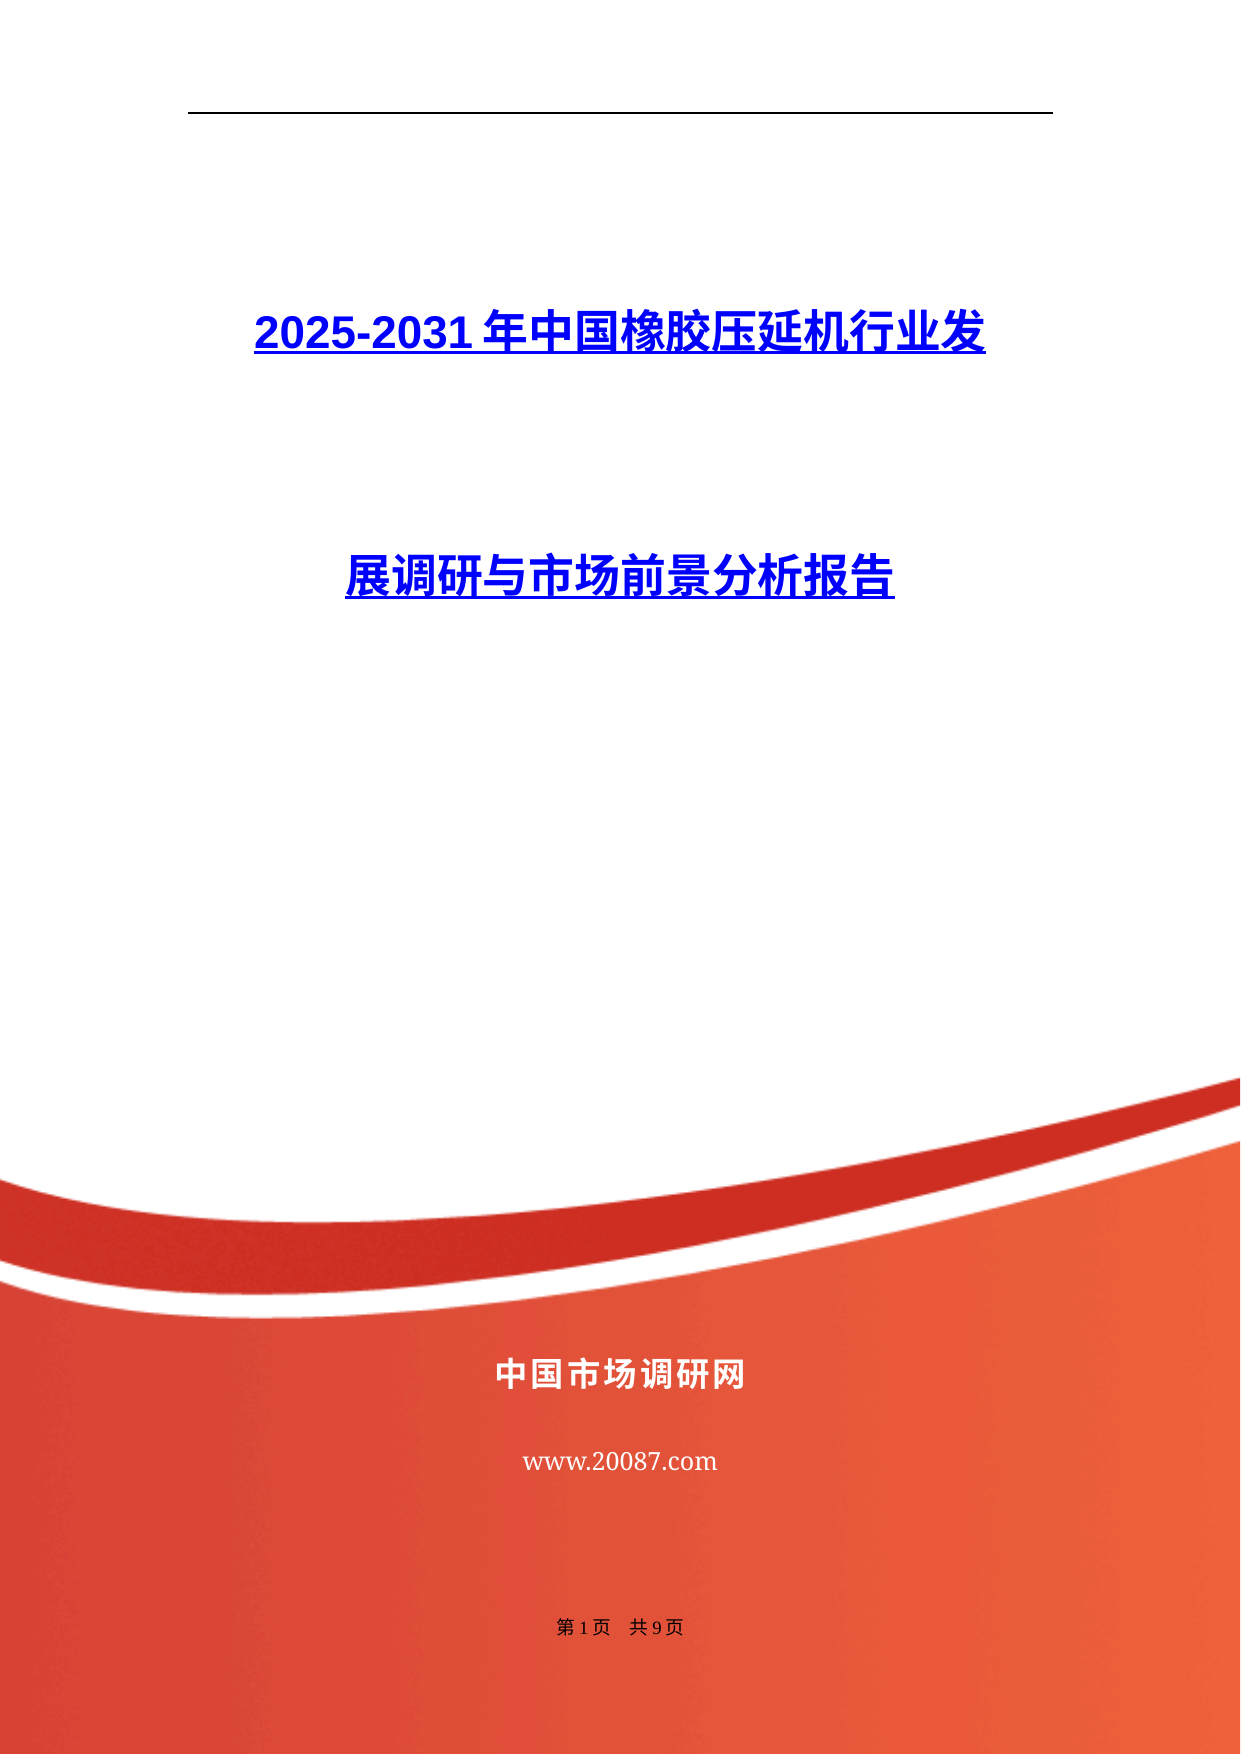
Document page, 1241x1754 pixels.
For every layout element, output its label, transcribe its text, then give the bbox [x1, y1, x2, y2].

table_header 2025-2031年中国橡胶压延机行业发展调研与市场前景分析报告 [188, 207, 1053, 773]
picture [0, 1006, 1241, 1754]
text www.20087.com [187, 1428, 1053, 1493]
subtitle 中国市场调研网 [187, 1339, 1053, 1404]
